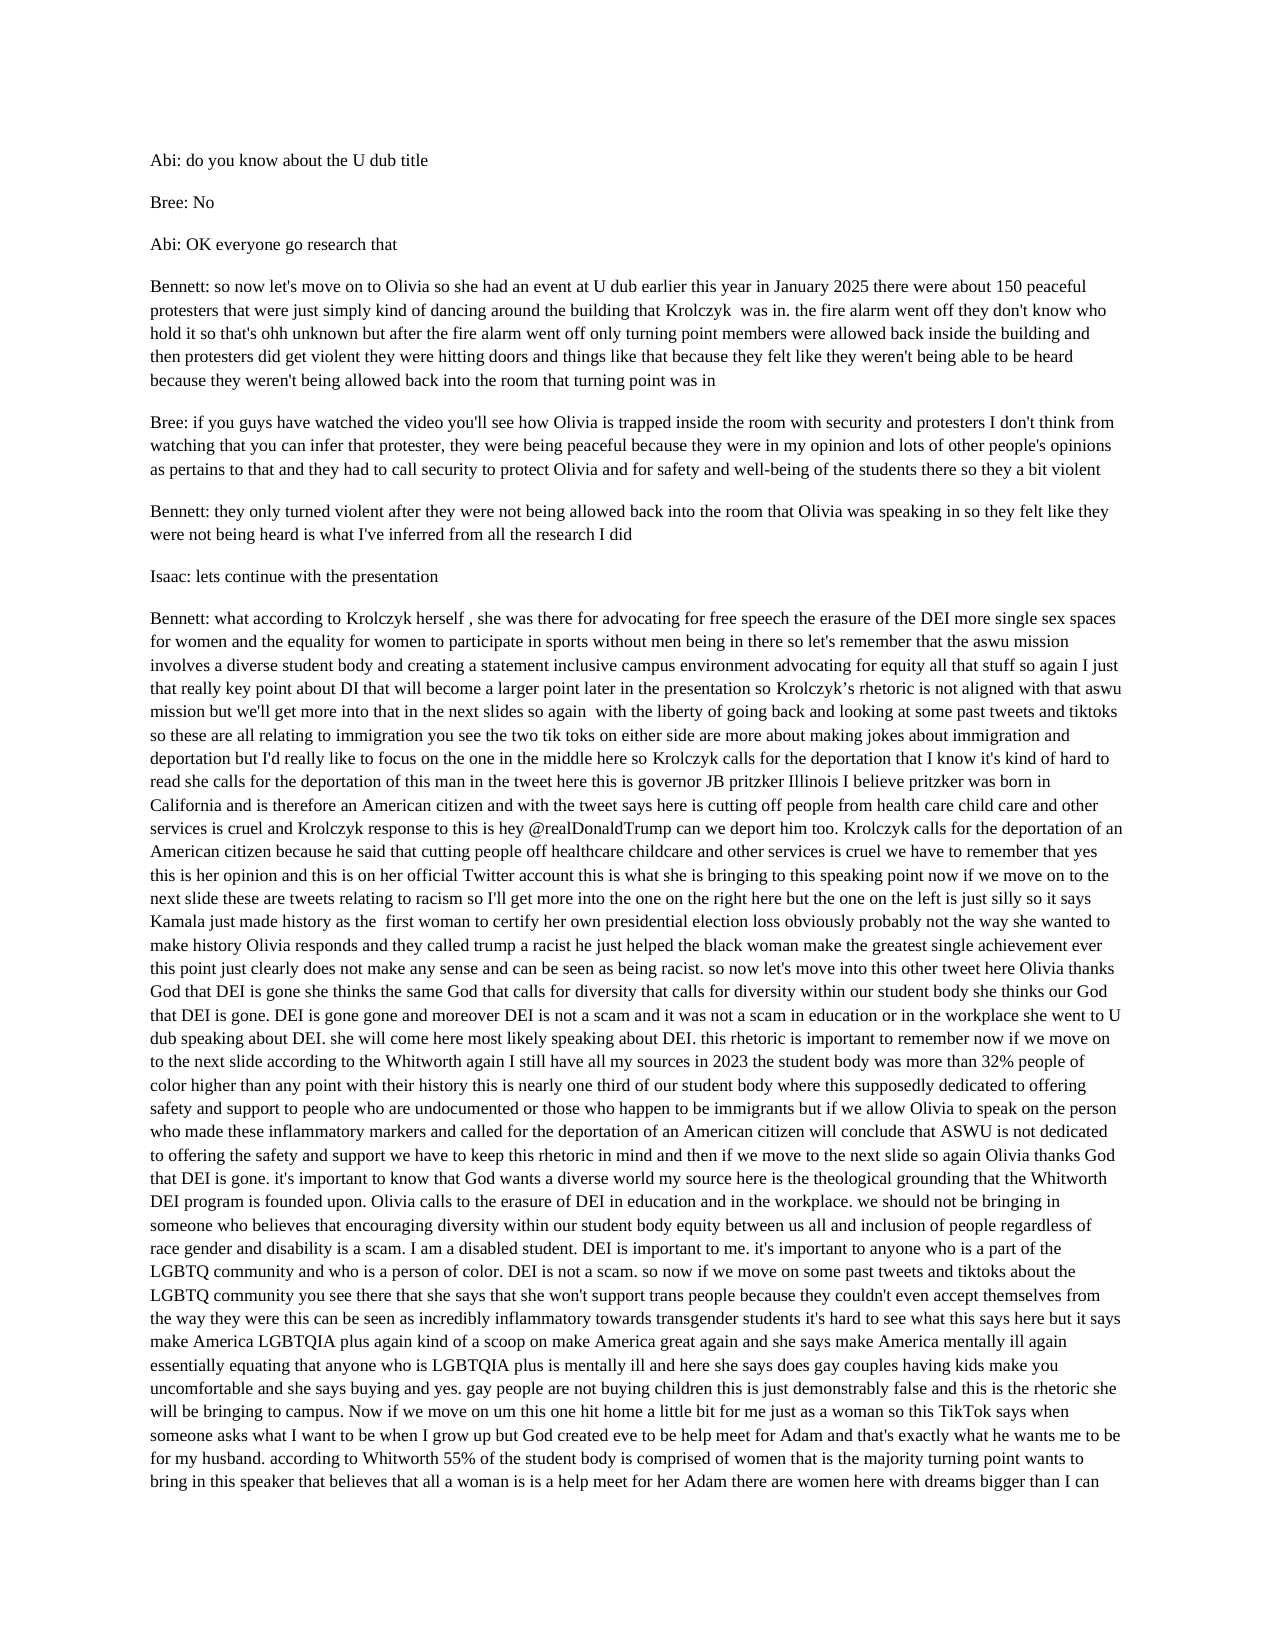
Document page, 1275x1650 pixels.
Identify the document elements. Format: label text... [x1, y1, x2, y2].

text Bennett: they only turned violent after they were not being allowed back into the room that Olivia was speaking in so they felt like they were not being heard is what I've inferred from all the research I did [150, 500, 1125, 544]
text Isaac: lets continue with the presentation [150, 566, 1125, 586]
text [150, 608, 1125, 1492]
text Bree: if you guys have watched the video you'll see how Olivia is trapped inside the room with security and protesters I don't think from watching that you can infer that protester, they were being peaceful because they were in my opinion and lots of other people's opinions as pertains to that and they had to call security to protect Olivia and for safety and well-being of the students there so they a bit violent [150, 412, 1125, 479]
text Abi: do you know about the U dub title [150, 150, 1125, 170]
text Bree: No [150, 192, 1125, 212]
text Abi: OK everyone go research that [150, 234, 1125, 254]
text Bennett: so now let's move on to Olivia so she had an event at U dub earlier this year in January 2025 there were about 150 peaceful protesters that were just simply kind of dancing around the building that Krolczyk was in. the fire alarm went off they don't know who hold it so that's ohh unknown but after the fire alarm went off only turning point members were allowed back inside the building and then protesters did get violent they were hitting doors and things like that because they felt like they weren't being able to be heard because they weren't being allowed back into the room that turning point was in [150, 276, 1125, 390]
